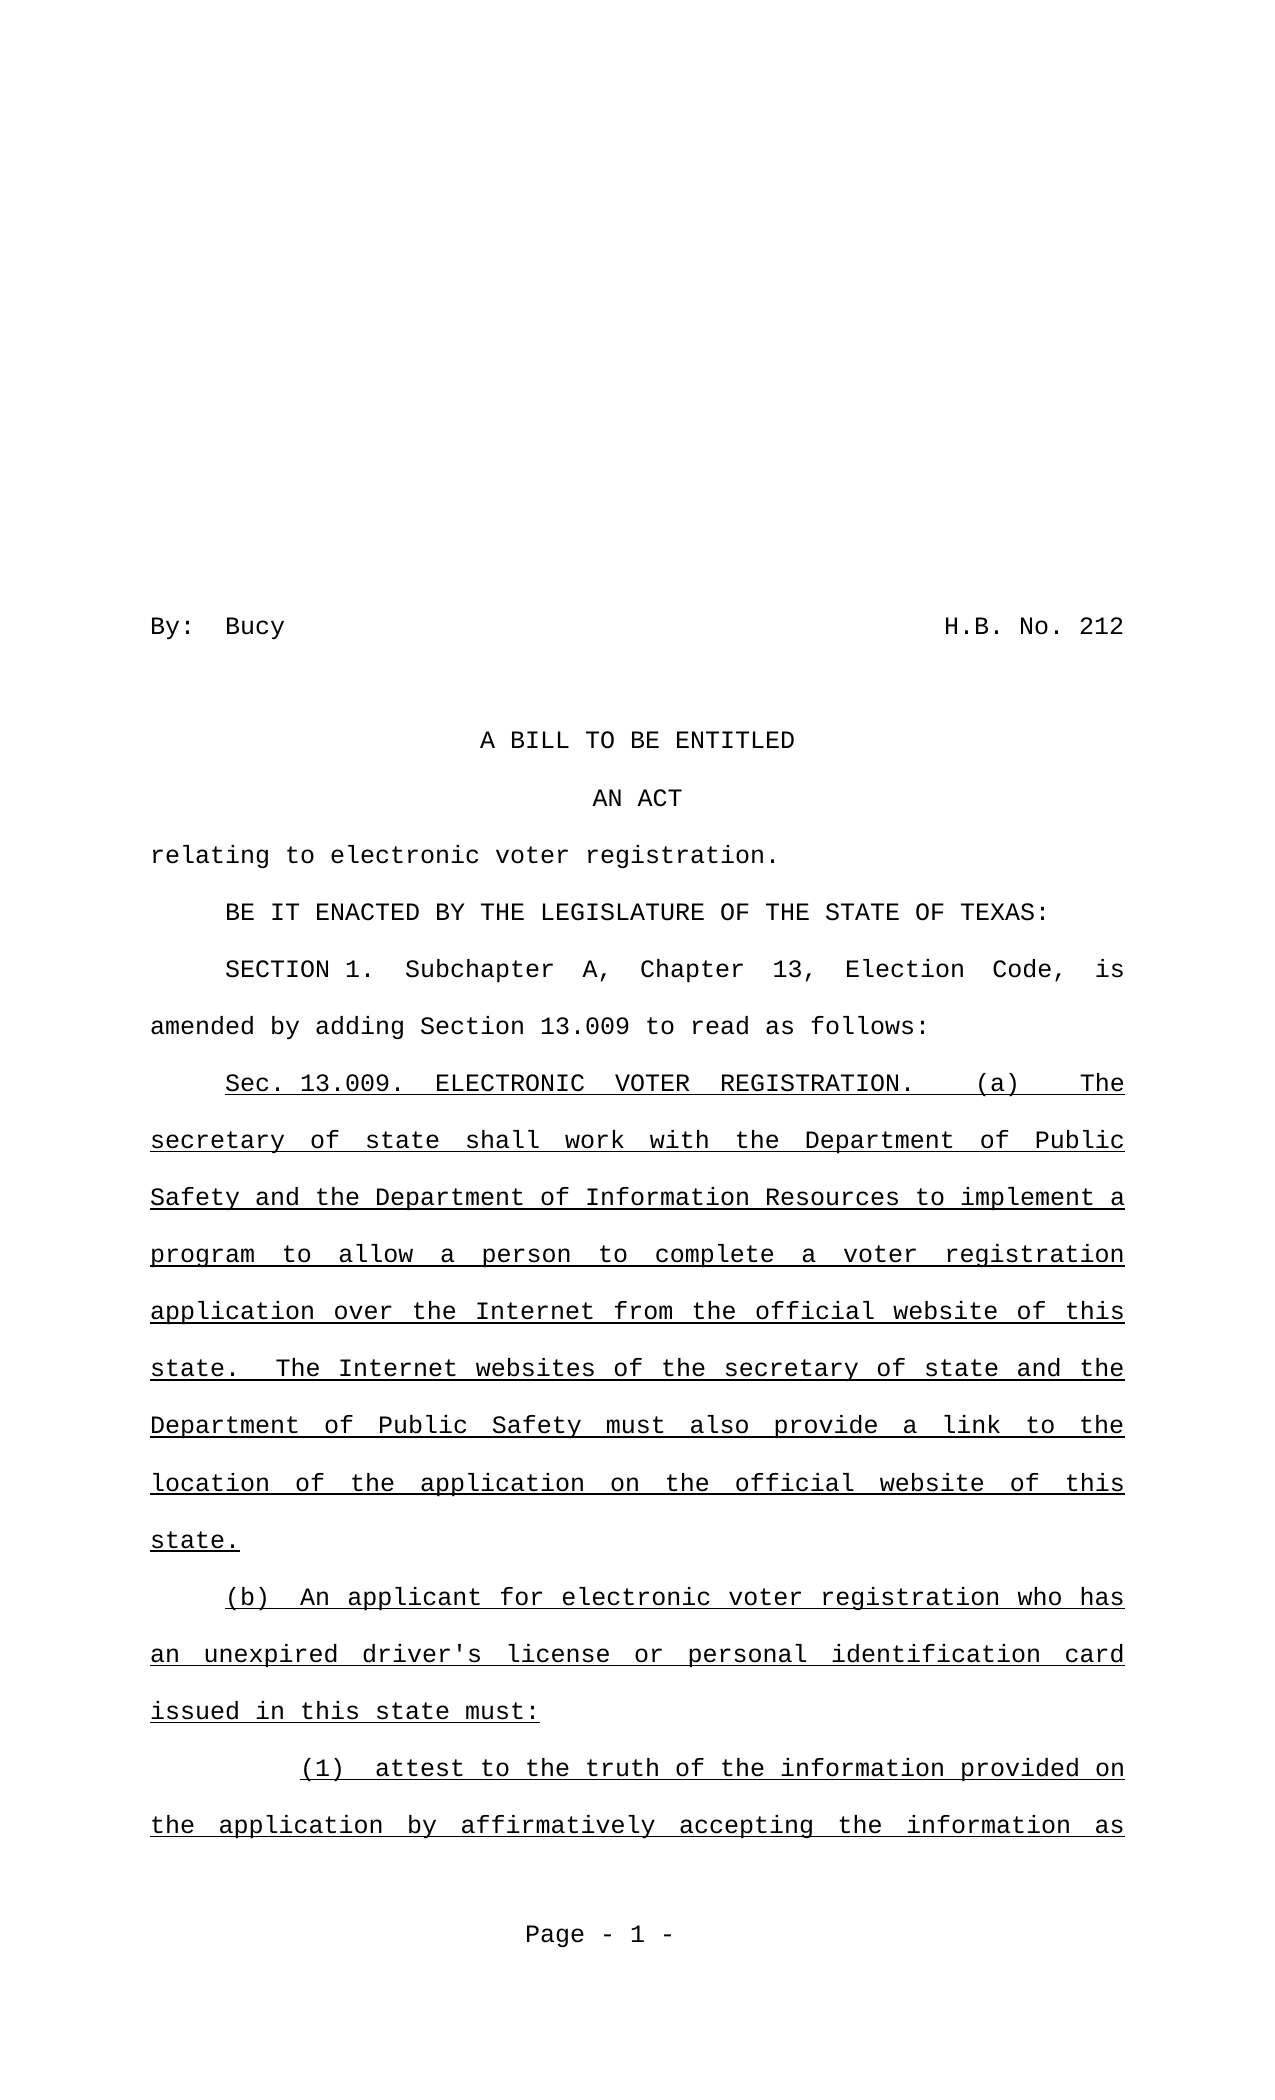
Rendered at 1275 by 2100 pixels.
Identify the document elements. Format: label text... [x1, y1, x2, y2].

text Sec. 13.009. ELECTRONIC VOTER REGISTRATION. (a) The secretary of state shall work with the Department of Public Safety and the Department of Information Resources to implement a program to allow a person to complete a voter registration application over the Internet from the official website of this state. The Internet websites of the secretary of state and the Department of Public Safety must also provide a link to the location of the application on the official website of this state. [150, 1381, 1125, 1436]
text relating to electronic voter registration. [150, 842, 1125, 871]
text Sec. 13.009. ELECTRONIC VOTER REGISTRATION. (a) The secretary of state shall work with the Department of Public Safety and the Department of Information Resources to implement a program to allow a person to complete a voter registration application over the Internet from the official website of this state. The Internet websites of the secretary of state and the Department of Public Safety must also provide a link to the location of the application on the official website of this state. [150, 1495, 1125, 1556]
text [150, 1755, 1125, 1836]
text By: Bucy H.B. No. 212 [150, 614, 1125, 642]
text Sec. 13.009. ELECTRONIC VOTER REGISTRATION. (a) The secretary of state shall work with the Department of Public Safety and the Department of Information Resources to implement a program to allow a person to complete a voter registration application over the Internet from the official website of this state. The Internet websites of the secretary of state and the Department of Public Safety must also provide a link to the location of the application on the official website of this state. [150, 1070, 1125, 1151]
text Sec. 13.009. ELECTRONIC VOTER REGISTRATION. (a) The secretary of state shall work with the Department of Public Safety and the Department of Information Resources to implement a program to allow a person to complete a voter registration application over the Internet from the official website of this state. The Internet websites of the secretary of state and the Department of Public Safety must also provide a link to the location of the application on the official website of this state. [150, 1152, 1125, 1208]
text (b) An applicant for electronic voter registration who has an unexpired driver's license or personal identification card issued in this state must: [150, 1666, 1125, 1727]
text SECTION 1. Subchapter A, Chapter 13, Election Code, is amended by adding Section 13.009 to read as follows: [150, 956, 1125, 1042]
text Sec. 13.009. ELECTRONIC VOTER REGISTRATION. (a) The secretary of state shall work with the Department of Public Safety and the Department of Information Resources to implement a program to allow a person to complete a voter registration application over the Internet from the official website of this state. The Internet websites of the secretary of state and the Department of Public Safety must also provide a link to the location of the application on the official website of this state. [150, 1438, 1125, 1493]
text Sec. 13.009. ELECTRONIC VOTER REGISTRATION. (a) The secretary of state shall work with the Department of Public Safety and the Department of Information Resources to implement a program to allow a person to complete a voter registration application over the Internet from the official website of this state. The Internet websites of the secretary of state and the Department of Public Safety must also provide a link to the location of the application on the official website of this state. [150, 1267, 1125, 1322]
text BE IT ENACTED BY THE LEGISLATURE OF THE STATE OF TEXAS: [150, 899, 1125, 928]
text Sec. 13.009. ELECTRONIC VOTER REGISTRATION. (a) The secretary of state shall work with the Department of Public Safety and the Department of Information Resources to implement a program to allow a person to complete a voter registration application over the Internet from the official website of this state. The Internet websites of the secretary of state and the Department of Public Safety must also provide a link to the location of the application on the official website of this state. [150, 1324, 1125, 1379]
text (b) An applicant for electronic voter registration who has an unexpired driver's license or personal identification card issued in this state must: [150, 1584, 1125, 1665]
text Sec. 13.009. ELECTRONIC VOTER REGISTRATION. (a) The secretary of state shall work with the Department of Public Safety and the Department of Information Resources to implement a program to allow a person to complete a voter registration application over the Internet from the official website of this state. The Internet websites of the secretary of state and the Department of Public Safety must also provide a link to the location of the application on the official website of this state. [150, 1210, 1125, 1265]
text AN ACT [150, 785, 1125, 813]
text A BILL TO BE ENTITLED [150, 728, 1125, 756]
